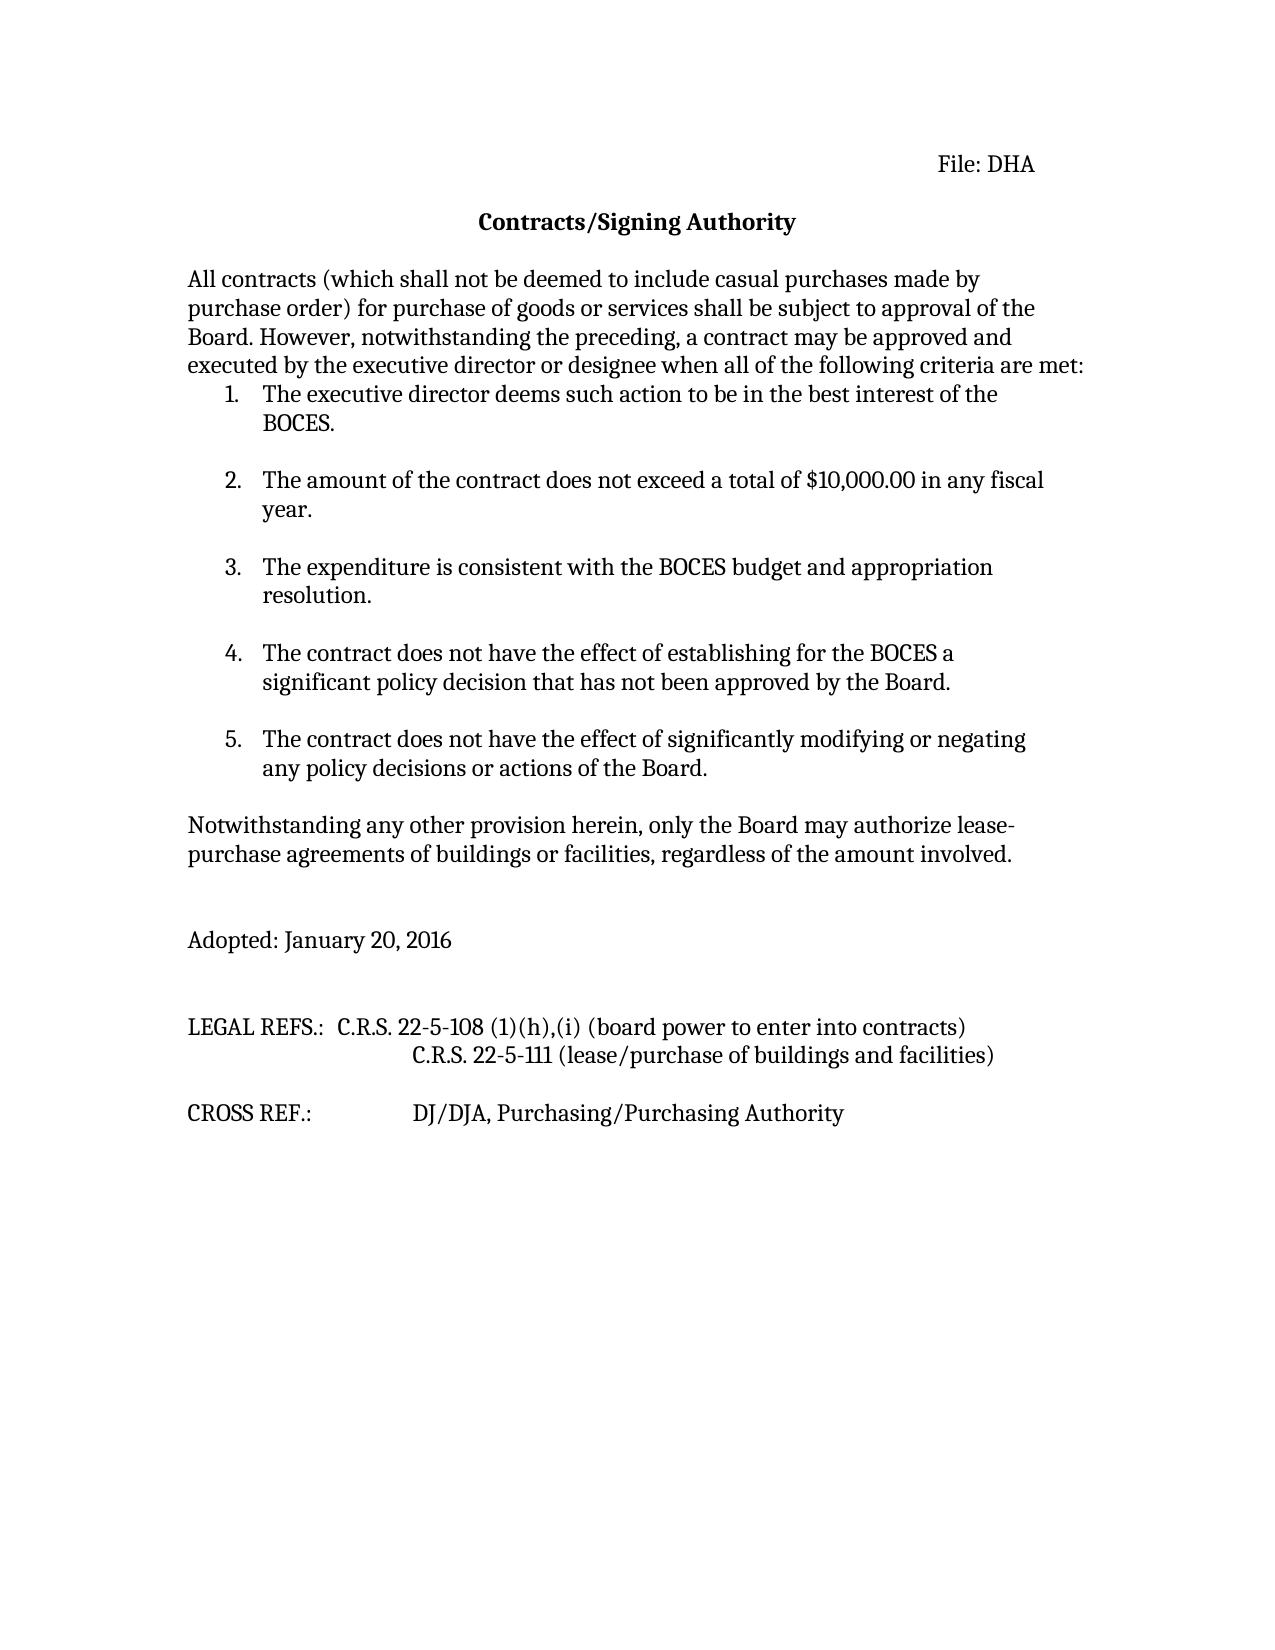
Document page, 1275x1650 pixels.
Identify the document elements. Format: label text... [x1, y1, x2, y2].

text Adopted: January 20, 2016 [187, 926, 1087, 955]
text All contracts (which shall not be deemed to include casual purchases made by [187, 265, 1087, 294]
text C.R.S. 22-5-111 (lease/purchase of buildings and facilities) [187, 1041, 1087, 1070]
text LEGAL REFS.: C.R.S. 22-5-108 (1)(h),(i) (board power to enter into contracts) [187, 1012, 1087, 1041]
text Board. However, notwithstanding the preceding, a contract may be approved and executed by the executive director or designee when all of the following criteria are met: [187, 322, 1087, 380]
text Notwithstanding any other provision herein, only the Board may authorize lease-purchase agreements of buildings or facilities, regardless of the amount involved. [187, 811, 1087, 869]
text Contracts/Signing Authority [187, 207, 1087, 236]
text resolution. [187, 581, 1087, 610]
text File: DHA [187, 150, 1087, 179]
list The executive director deems such action to be in the best interest of the [225, 380, 1087, 409]
text purchase order) for purchase of goods or services shall be subject to approval of the [187, 294, 1087, 322]
list The contract does not have the effect of establishing for the BOCES a [225, 639, 1087, 667]
text year. [187, 495, 1087, 524]
list The contract does not have the effect of significantly modifying or negating [225, 725, 1087, 754]
text any policy decisions or actions of the Board. [187, 754, 1087, 782]
list The amount of the contract does not exceed a total of $10,000.00 in any fiscal [225, 466, 1087, 495]
list The expenditure is consistent with the BOCES budget and appropriation [225, 552, 1087, 581]
text BOCES. [187, 409, 1087, 437]
text CROSS REF.: DJ/DJA, Purchasing/Purchasing Authority [187, 1099, 1087, 1127]
text significant policy decision that has not been approved by the Board. [187, 667, 1087, 696]
